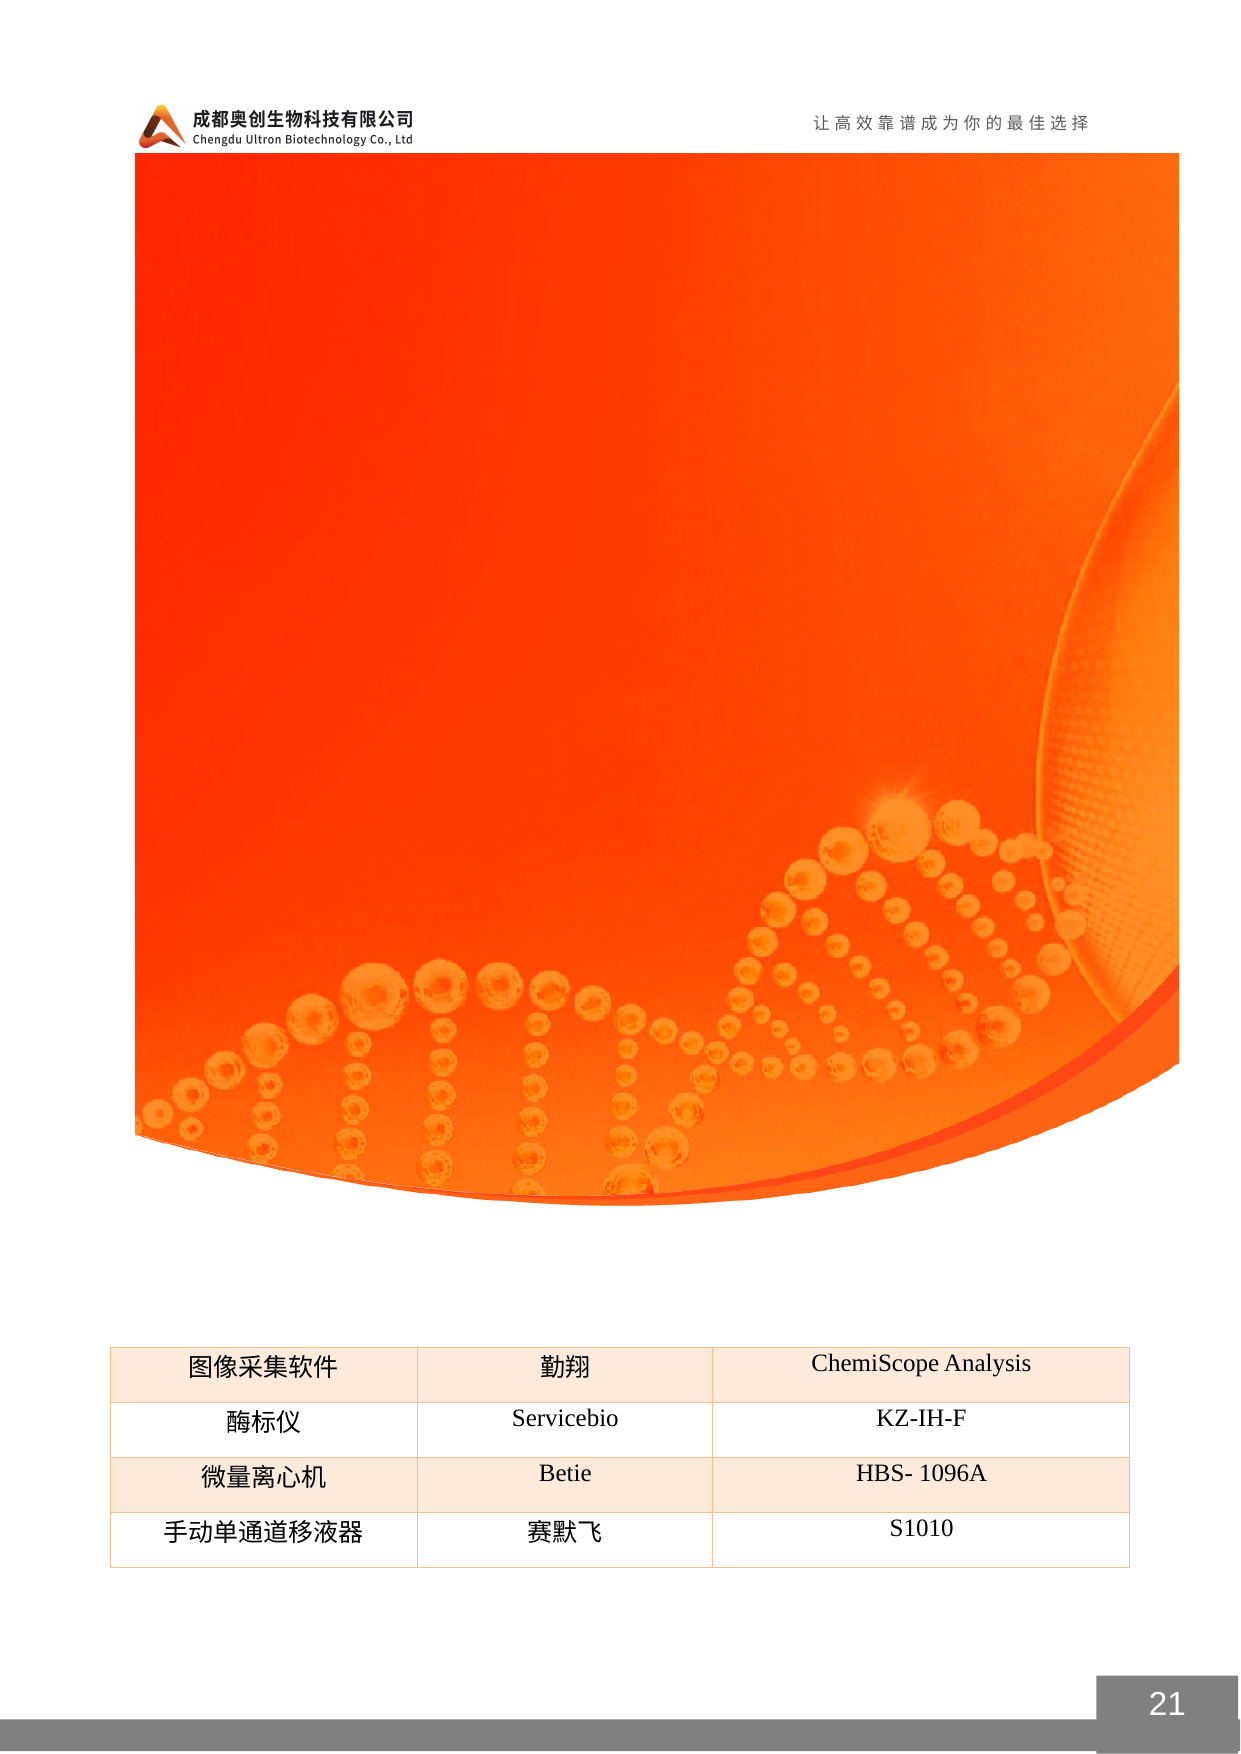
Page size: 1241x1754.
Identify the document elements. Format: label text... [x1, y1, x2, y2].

picture [134, 100, 1180, 1347]
table_cell 勤翔 [418, 1348, 712, 1402]
table_cell 手动单通道移液器 [111, 1513, 417, 1567]
table_cell S1010 [713, 1513, 1129, 1567]
table_cell 图像采集软件 [111, 1348, 417, 1402]
table_cell Betie [418, 1458, 712, 1512]
table_cell 微量离心机 [111, 1458, 417, 1512]
table_cell Servicebio [418, 1403, 712, 1457]
table_cell 酶标仪 [111, 1403, 417, 1457]
table_cell 赛默飞 [418, 1513, 712, 1567]
table_cell ChemiScope Analysis [713, 1348, 1129, 1402]
table_cell HBS- 1096A [713, 1458, 1129, 1512]
table_cell KZ-IH-F [713, 1403, 1129, 1457]
